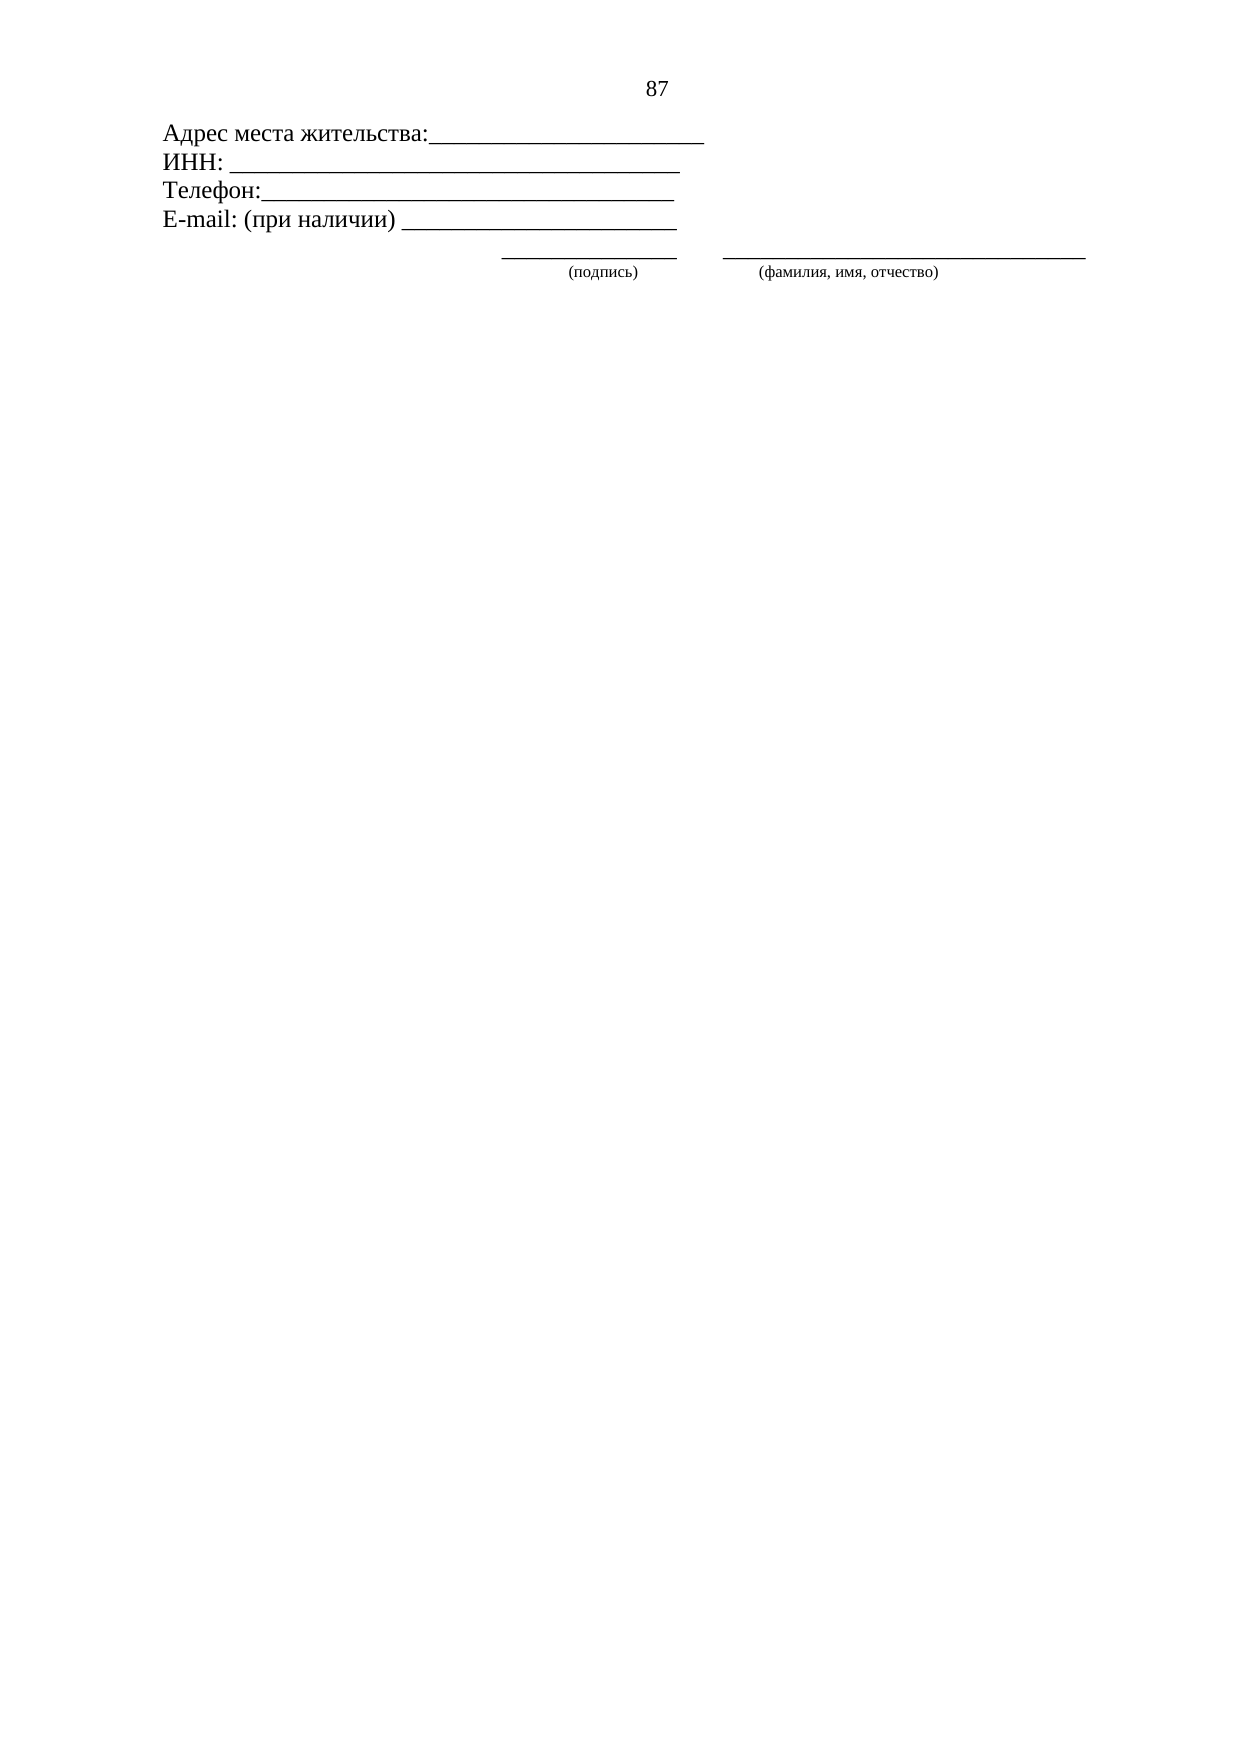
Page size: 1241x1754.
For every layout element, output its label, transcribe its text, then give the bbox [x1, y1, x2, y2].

text E-mail: (при наличии) ______________________ [133, 204, 1181, 233]
text Телефон:_________________________________ [133, 176, 1181, 204]
text Адрес места жительства:______________________ [133, 118, 1181, 147]
text ИНН: ____________________________________ [133, 147, 1181, 176]
text (подпись) (фамилия, имя, отчество) [133, 262, 1181, 281]
text ______________ _____________________________ [133, 233, 1181, 262]
